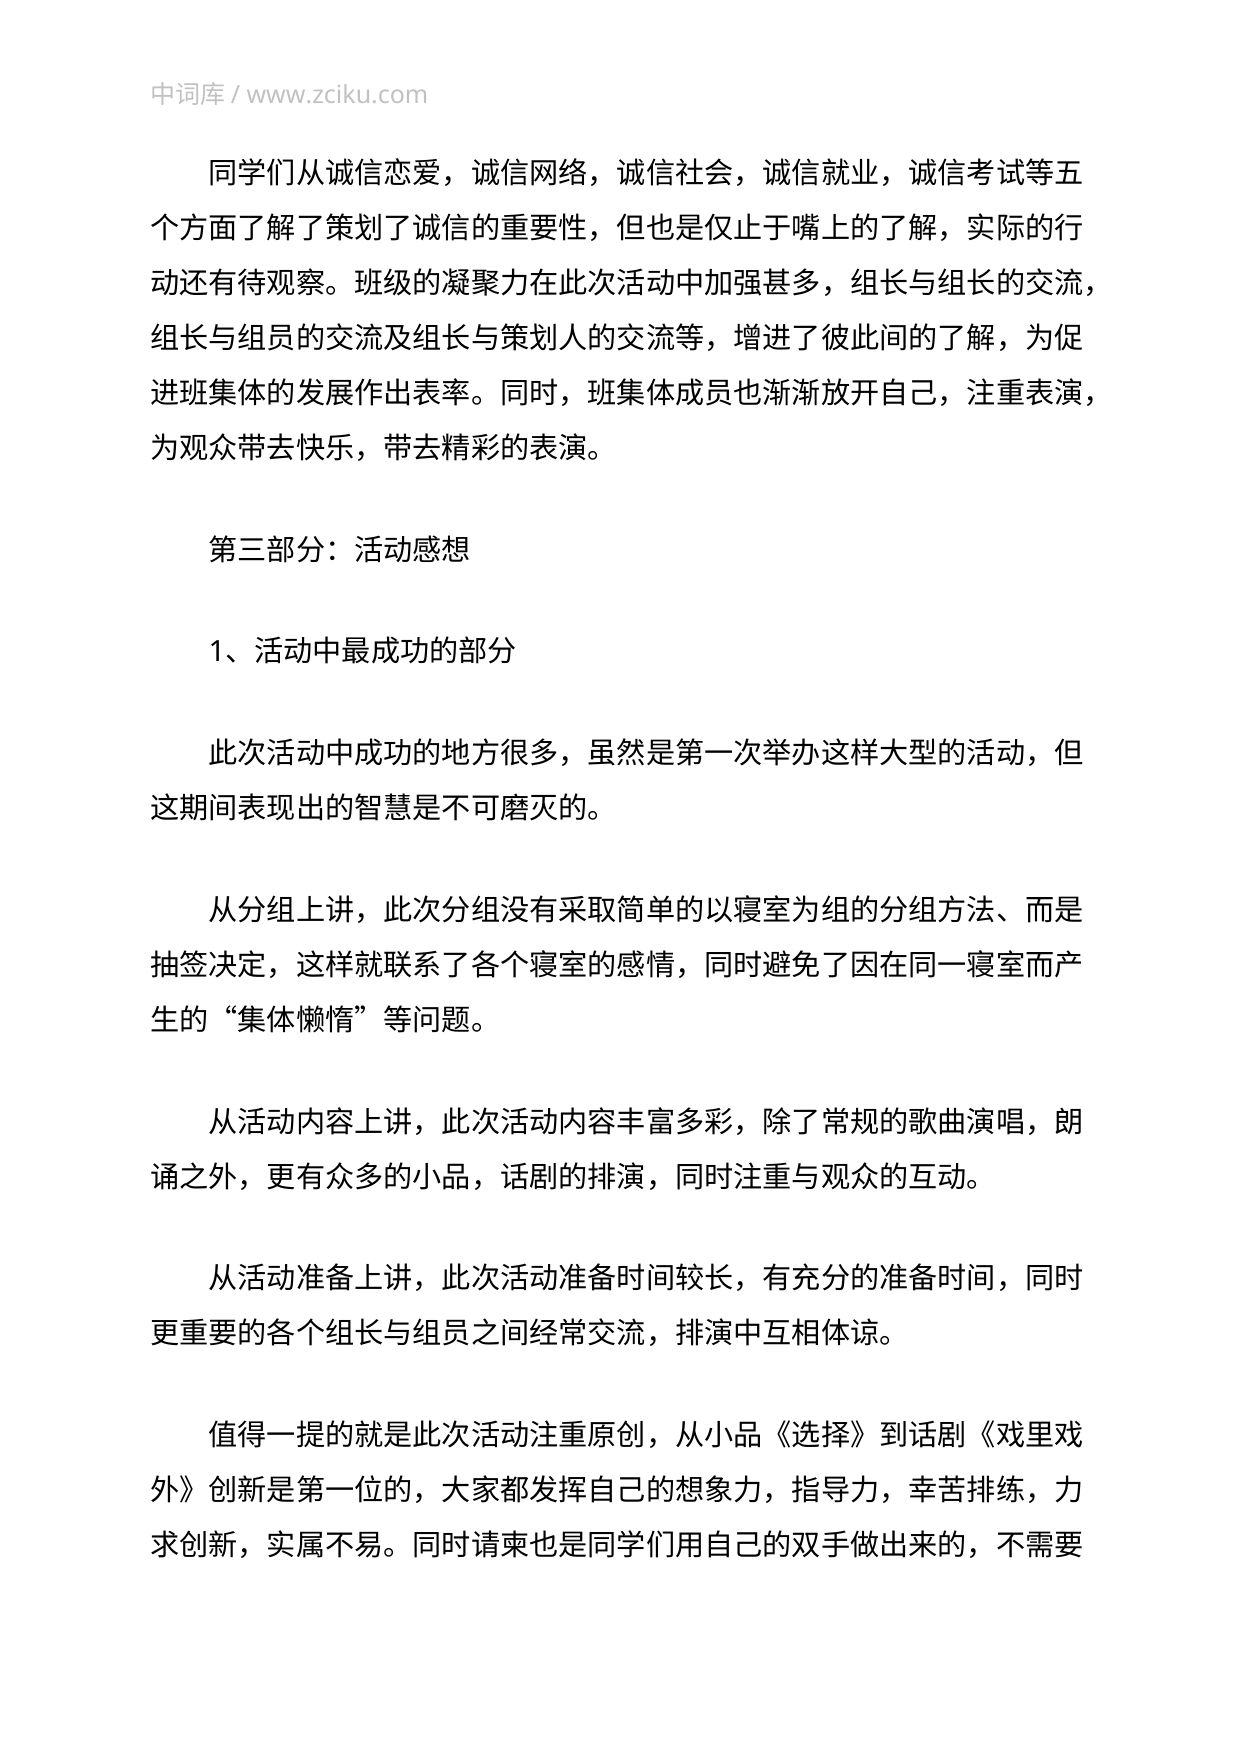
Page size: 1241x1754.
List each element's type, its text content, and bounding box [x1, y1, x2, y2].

text 1、活动中最成功的部分 [150, 628, 1090, 670]
text 从活动内容上讲，此次活动内容丰富多彩，除了常规的歌曲演唱，朗诵之外，更有众多的小品，话剧的排演，同时注重与观众的互动。 [150, 1098, 1090, 1195]
text 从活动准备上讲，此次活动准备时间较长，有充分的准备时间，同时更重要的各个组长与组员之间经常交流，排演中互相体谅。 [150, 1255, 1090, 1352]
text 同学们从诚信恋爱，诚信网络，诚信社会，诚信就业，诚信考试等五个方面了解了策划了诚信的重要性，但也是仅止于嘴上的了解，实际的行动还有待观察。班级的凝聚力在此次活动中加强甚多，组长与组长的交流，组长与组员的交流及组长与策划人的交流等，增进了彼此间的了解，为促进班集体的发展作出表率。同时，班集体成员也渐渐放开自己，注重表演，为观众带去快乐，带去精彩的表演。 [150, 150, 1090, 467]
text 从分组上讲，此次分组没有采取简单的以寝室为组的分组方法、而是抽签决定，这样就联系了各个寝室的感情，同时避免了因在同一寝室而产生的“集体懒惰”等问题。 [150, 887, 1090, 1039]
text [150, 1412, 1090, 1564]
text 第三部分：活动感想 [150, 526, 1090, 568]
text 此次活动中成功的地方很多，虽然是第一次举办这样大型的活动，但这期间表现出的智慧是不可磨灭的。 [150, 730, 1090, 827]
